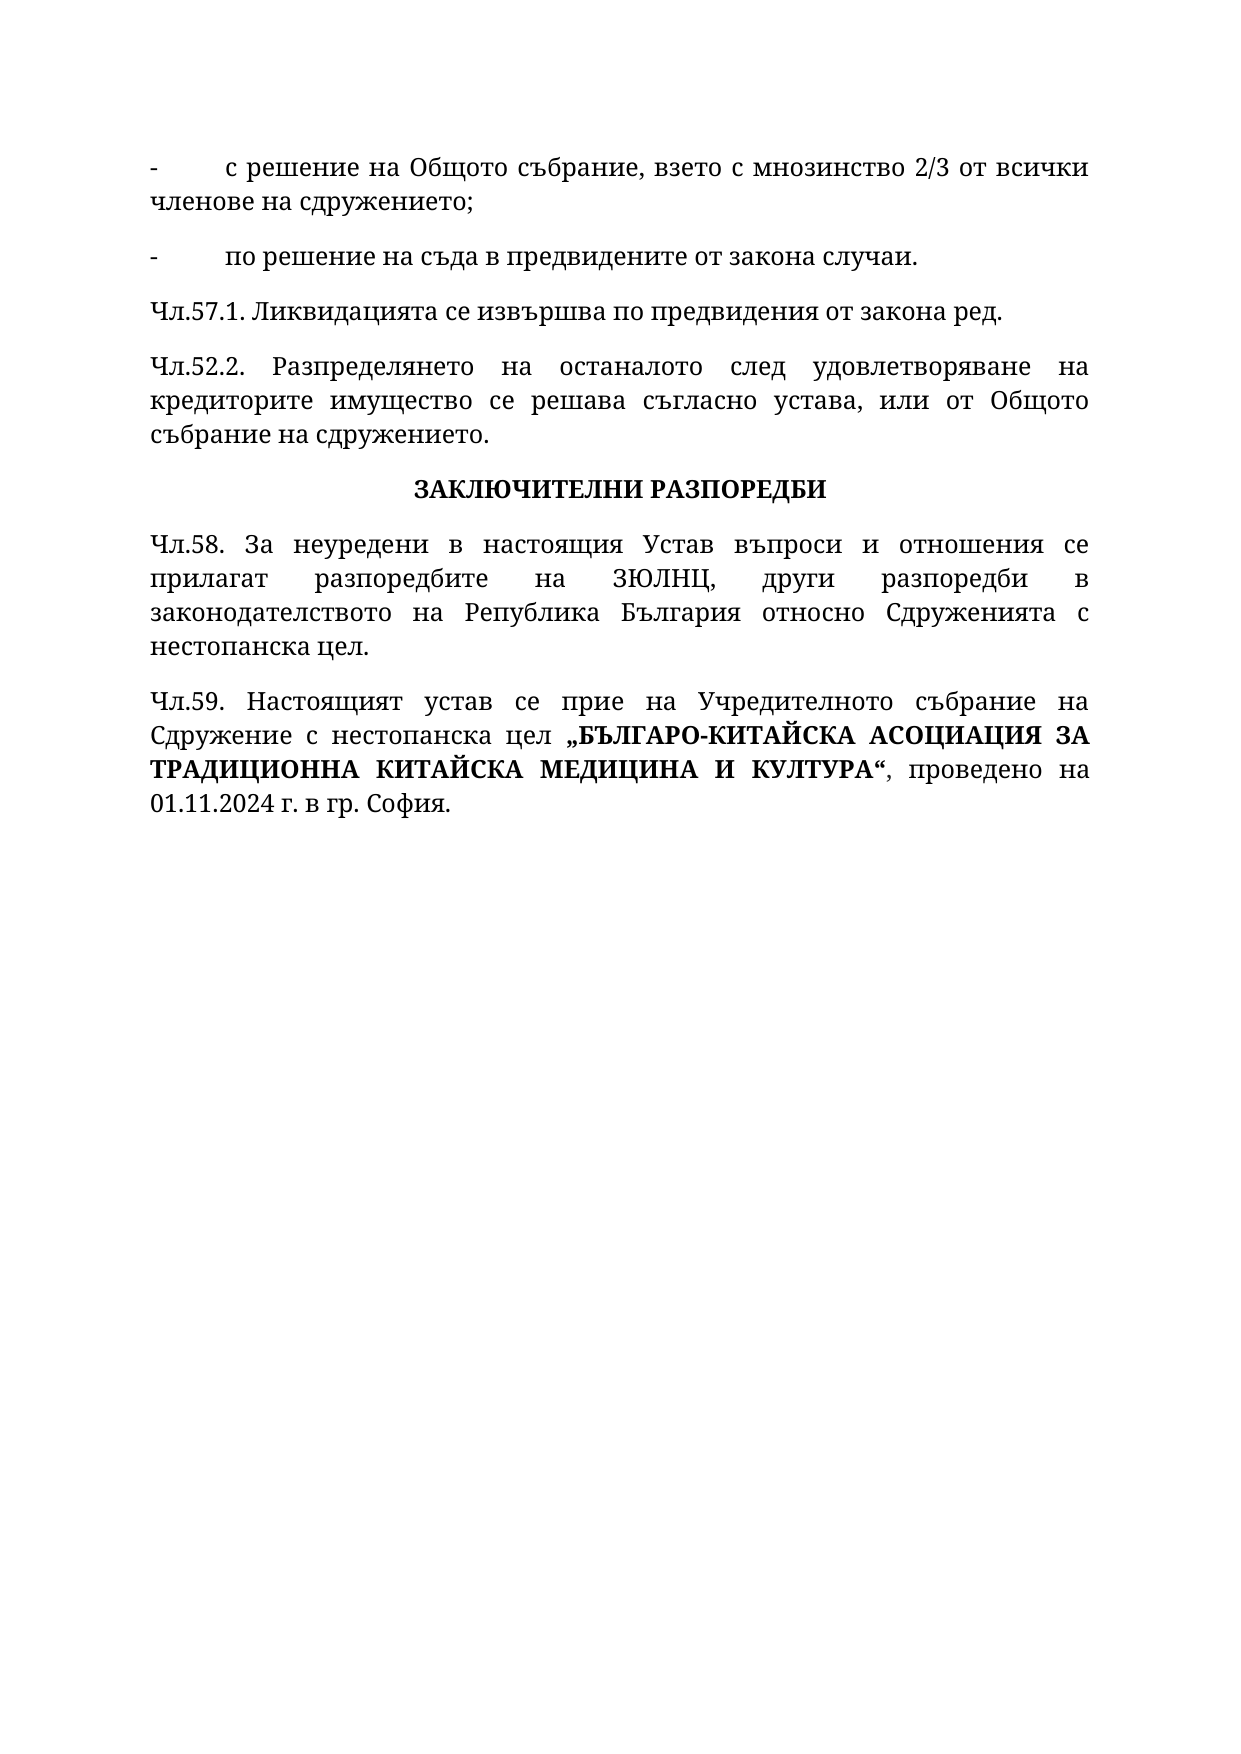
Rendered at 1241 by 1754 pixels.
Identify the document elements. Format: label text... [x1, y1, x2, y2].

text Чл.57.1. Ликвидацията се извършва по предвидения от закона ред. [150, 294, 1090, 328]
text Чл.58. За неуредени в настоящия Устав въпроси и отношения се прилагат разпоредбите на ЗЮЛНЦ, други разпоредби в законодателството на Република България относно Сдруженията с нестопанска цел. [150, 527, 1090, 663]
text - с решение на Общото събрание, взето с мнозинство 2/3 от всички членове на сдружението; [150, 150, 1090, 218]
text ЗАКЛЮЧИТЕЛНИ РАЗПОРЕДБИ [150, 472, 1090, 506]
text Чл.59. Настоящият устав се прие на Учредителното събрание на Сдружение с нестопанска цел „БЪЛГАРО-КИТАЙСКА АСОЦИАЦИЯ ЗА ТРАДИЦИОННА КИТАЙСКА МЕДИЦИНА И КУЛТУРА“, проведено на 01.11.2024 г. в гр. София. [150, 684, 1090, 820]
text - по решение на съда в предвидените от закона случаи. [150, 239, 1090, 273]
text Чл.52.2. Разпределянето на останалото след удовлетворяване на кредиторите имущество се решава съгласно устава, или от Общото събрание на сдружението. [150, 349, 1090, 451]
